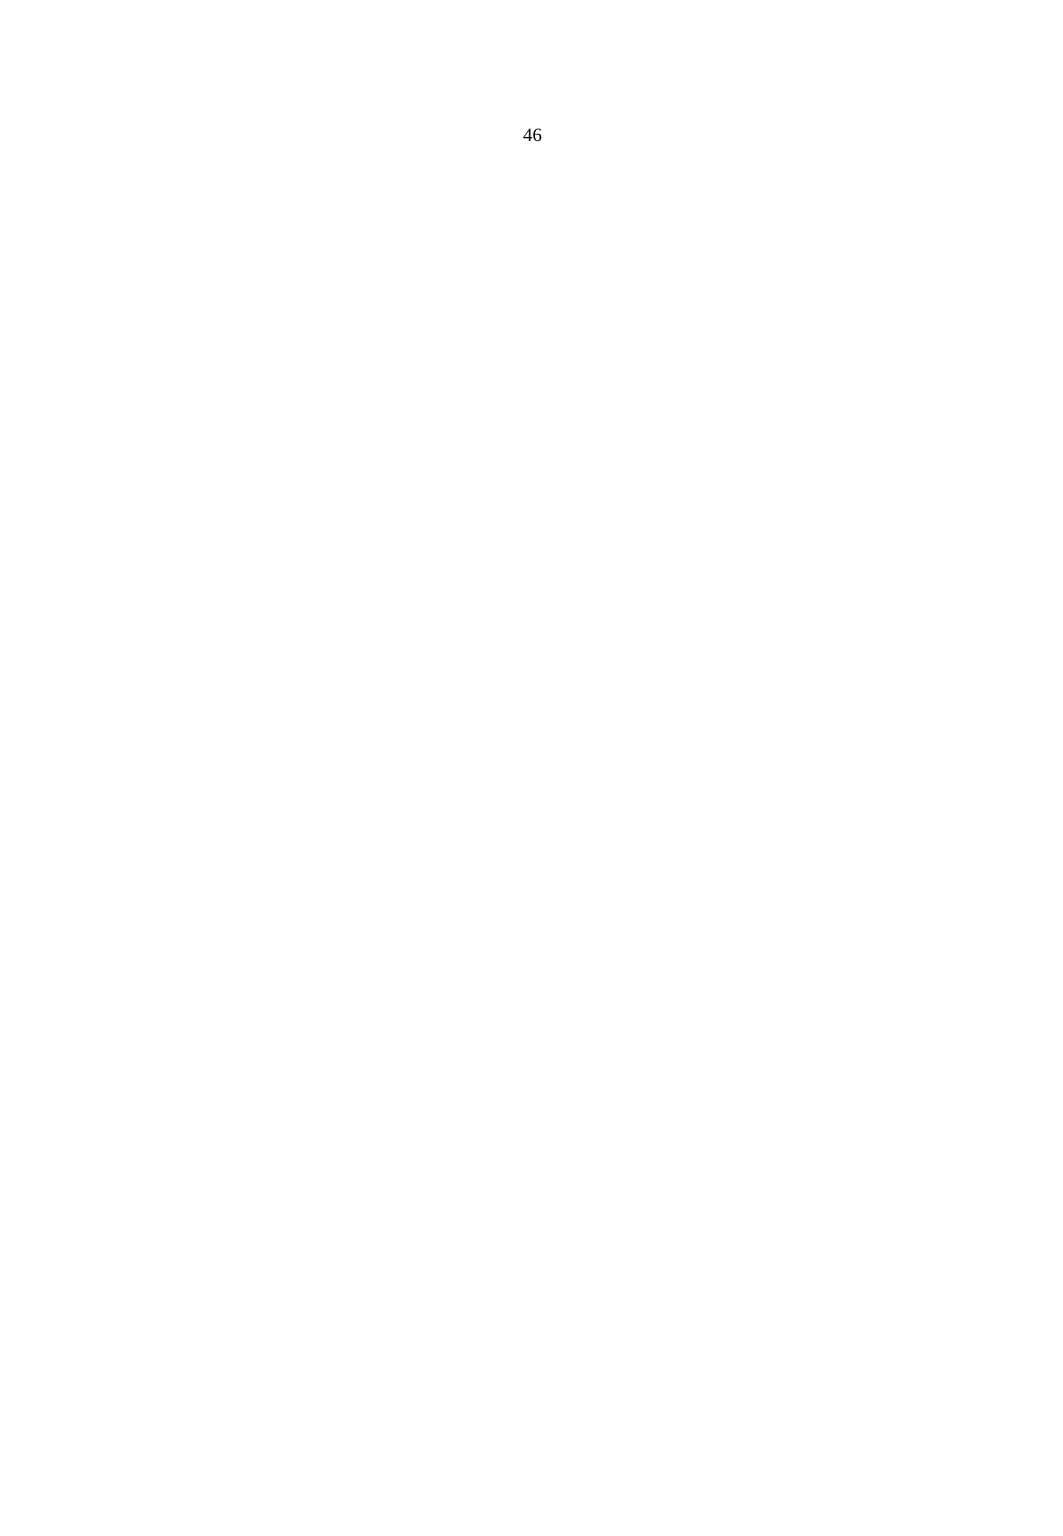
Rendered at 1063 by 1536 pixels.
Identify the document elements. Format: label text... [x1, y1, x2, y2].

text 46 [79, 124, 985, 146]
